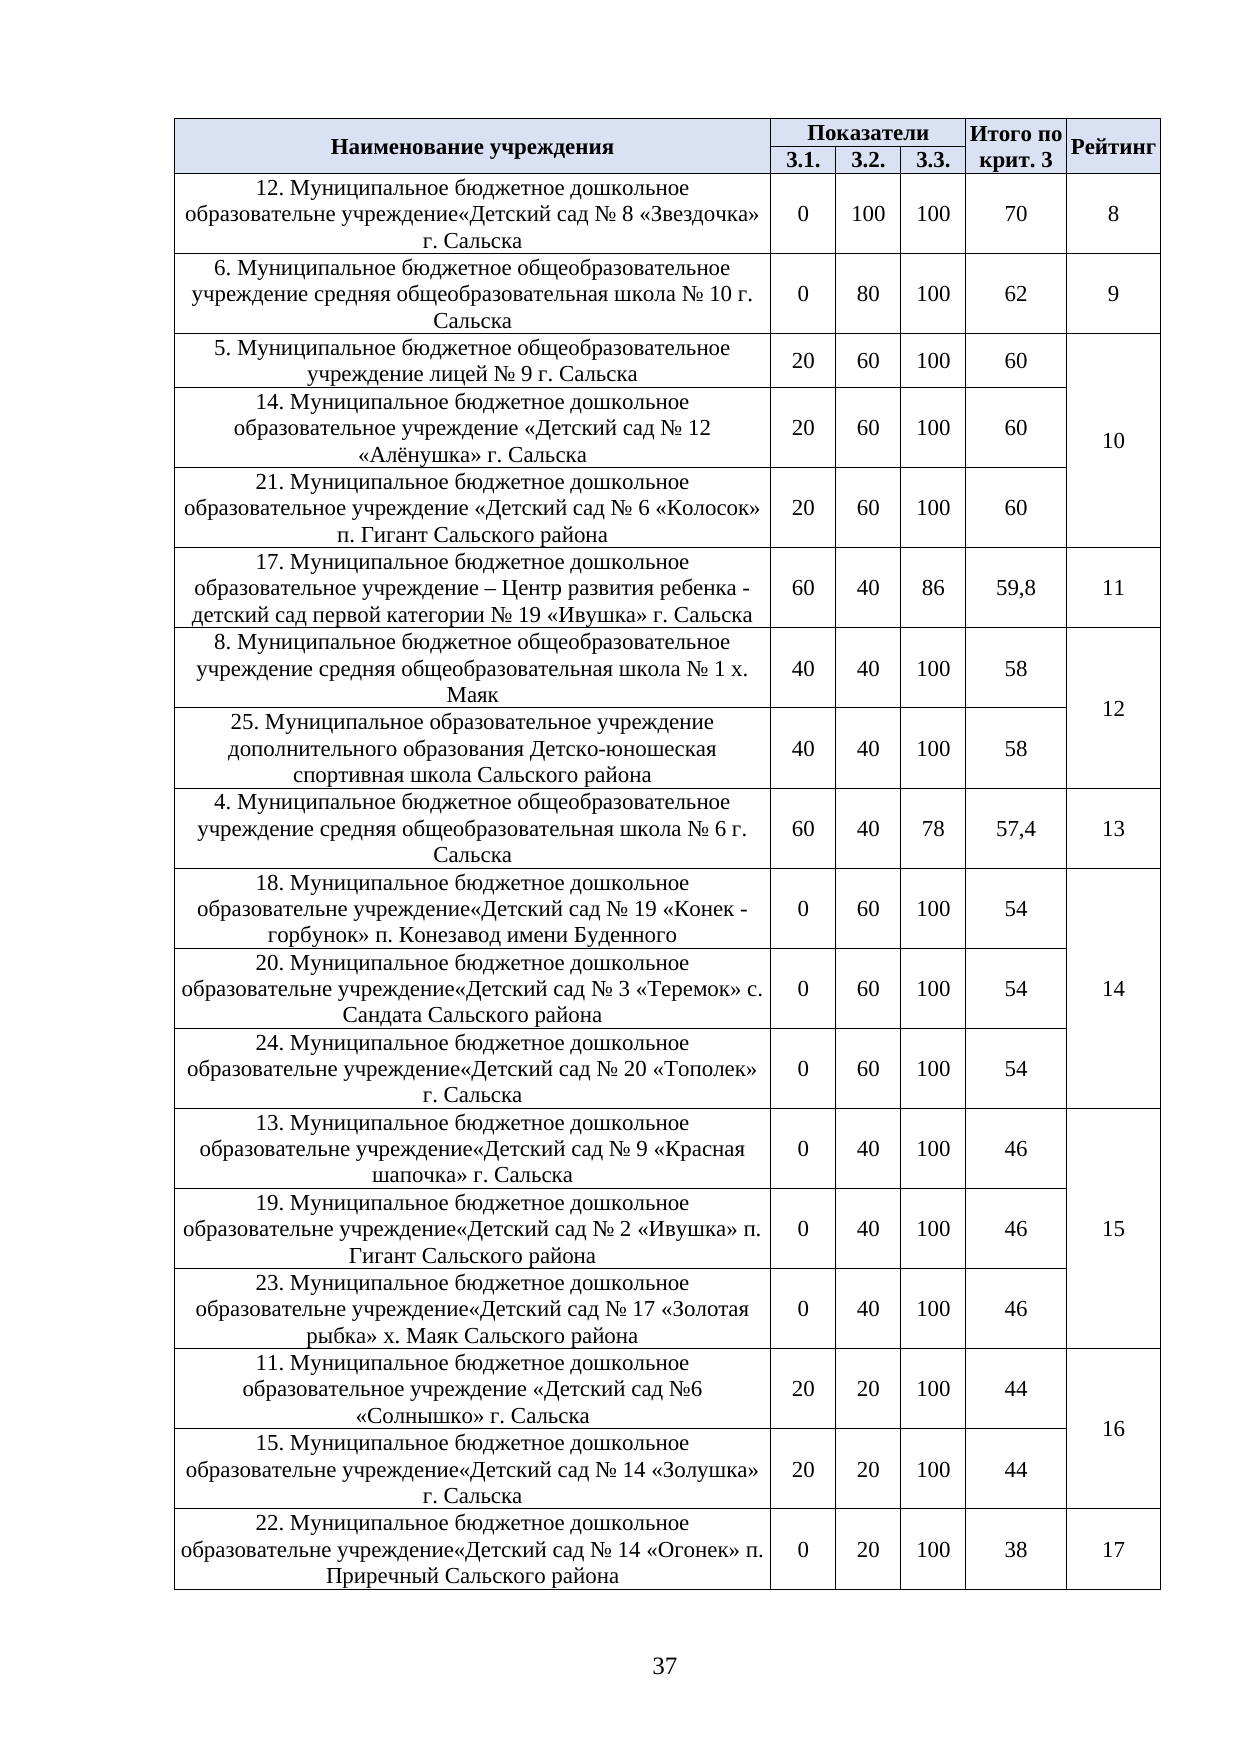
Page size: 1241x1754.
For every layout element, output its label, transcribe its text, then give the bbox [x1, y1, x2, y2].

table_cell 18. Муниципальное бюджетное дошкольное образовательне учреждение«Детский сад № 19 «Конек - горбунок» п. Конезавод имени Буденного [175, 869, 770, 948]
table_cell 25. Муниципальное образовательное учреждение дополнительного образования Детско-юношеская спортивная школа Сальского района [175, 708, 770, 787]
table_cell 9 [1067, 254, 1160, 333]
table_cell 46 [966, 1189, 1066, 1268]
table_cell 46 [966, 1109, 1066, 1188]
table_cell 20. Муниципальное бюджетное дошкольное образовательне учреждение«Детский сад № 3 «Теремок» с. Сандата Сальского района [175, 949, 770, 1028]
table_cell 8 [1067, 174, 1160, 253]
table_header Показатели [771, 119, 965, 146]
table_cell 38 [966, 1509, 1066, 1588]
table_cell 13. Муниципальное бюджетное дошкольное образовательне учреждение«Детский сад № 9 «Красная шапочка» г. Сальска [175, 1109, 770, 1188]
table_cell 100 [901, 334, 965, 387]
table_cell 60 [771, 548, 835, 627]
table_cell 17. Муниципальное бюджетное дошкольное образовательное учреждение – Центр развития ребенка - детский сад первой категории № 19 «Ивушка» г. Сальска [175, 548, 770, 627]
table_header Рейтинг [1067, 119, 1160, 173]
table_cell 0 [771, 1189, 835, 1268]
table_cell 100 [901, 1029, 965, 1108]
table_cell 60 [836, 334, 900, 387]
table_cell 20 [771, 334, 835, 387]
table_cell 100 [901, 949, 965, 1028]
table_cell 20 [836, 1509, 900, 1588]
table_cell 20 [771, 388, 835, 467]
table_cell 100 [901, 174, 965, 253]
table_cell 54 [966, 869, 1066, 948]
table_cell 60 [836, 1029, 900, 1108]
table_cell 5. Муниципальное бюджетное общеобразовательное учреждение лицей № 9 г. Сальска [175, 334, 770, 387]
table_cell 3.2. [836, 147, 900, 173]
table_cell 40 [771, 708, 835, 787]
table_cell 0 [771, 254, 835, 333]
table_cell 70 [966, 174, 1066, 253]
table_cell 3.3. [901, 147, 965, 173]
table_cell 11 [1067, 548, 1160, 627]
table_cell 20 [771, 1429, 835, 1508]
table_cell 23. Муниципальное бюджетное дошкольное образовательне учреждение«Детский сад № 17 «Золотая рыбка» х. Маяк Сальского района [175, 1269, 770, 1348]
table_cell 0 [771, 1109, 835, 1188]
table_cell 17 [1067, 1509, 1160, 1588]
table_cell 80 [836, 254, 900, 333]
table_cell 8. Муниципальное бюджетное общеобразовательное учреждение средняя общеобразовательная школа № 1 х. Маяк [175, 628, 770, 707]
table_cell 40 [836, 1189, 900, 1268]
table_cell 0 [771, 1029, 835, 1108]
table_cell 13 [1067, 789, 1160, 867]
table_cell 24. Муниципальное бюджетное дошкольное образовательне учреждение«Детский сад № 20 «Тополек» г. Сальска [175, 1029, 770, 1108]
table_cell 40 [836, 628, 900, 707]
table_cell 16 [1067, 1349, 1160, 1508]
table_cell 10 [1067, 334, 1160, 547]
table_cell 86 [901, 548, 965, 627]
table_cell 60 [966, 468, 1066, 547]
table_cell 40 [836, 1269, 900, 1348]
table_cell 20 [836, 1349, 900, 1428]
table_cell 100 [901, 468, 965, 547]
table_cell 40 [836, 1109, 900, 1188]
table_cell 40 [836, 708, 900, 787]
table_cell 3.1. [771, 147, 835, 173]
table_cell 22. Муниципальное бюджетное дошкольное образовательне учреждение«Детский сад № 14 «Огонек» п. Приречный Сальского района [175, 1509, 770, 1588]
table_cell 46 [966, 1269, 1066, 1348]
table_cell 44 [966, 1429, 1066, 1508]
table_cell 60 [836, 869, 900, 948]
table_cell 44 [966, 1349, 1066, 1428]
table_cell 100 [901, 708, 965, 787]
table_cell 12 [1067, 628, 1160, 787]
table_cell 40 [836, 548, 900, 627]
table_cell 60 [966, 334, 1066, 387]
table_cell 4. Муниципальное бюджетное общеобразовательное учреждение средняя общеобразовательная школа № 6 г. Сальска [175, 789, 770, 867]
table_cell 62 [966, 254, 1066, 333]
table_cell 58 [966, 628, 1066, 707]
table_cell 100 [836, 174, 900, 253]
table_cell 0 [771, 1269, 835, 1348]
table_cell 58 [966, 708, 1066, 787]
table_cell 12. Муниципальное бюджетное дошкольное образовательне учреждение«Детский сад № 8 «Звездочка» г. Сальска [175, 174, 770, 253]
table_cell 60 [966, 388, 1066, 467]
table_cell 20 [771, 1349, 835, 1428]
table_cell 54 [966, 1029, 1066, 1108]
table_cell 40 [771, 628, 835, 707]
table_cell 20 [836, 1429, 900, 1508]
table_cell 100 [901, 1429, 965, 1508]
table_cell 20 [771, 468, 835, 547]
table_cell 11. Муниципальное бюджетное дошкольное образовательное учреждение «Детский сад №6 «Солнышко» г. Сальска [175, 1349, 770, 1428]
table_cell 0 [771, 949, 835, 1028]
table_cell 54 [966, 949, 1066, 1028]
table_cell 100 [901, 1349, 965, 1428]
table_cell 100 [901, 388, 965, 467]
table_cell 100 [901, 869, 965, 948]
table_cell 60 [836, 949, 900, 1028]
table_header Итого по крит. 3 [966, 119, 1066, 173]
table_cell 100 [901, 1509, 965, 1588]
table_cell 100 [901, 1269, 965, 1348]
table_cell 57,4 [966, 789, 1066, 867]
table_cell 40 [836, 789, 900, 867]
table_cell 100 [901, 254, 965, 333]
table_cell 100 [901, 1109, 965, 1188]
table_cell 60 [836, 468, 900, 547]
table_cell 0 [771, 1509, 835, 1588]
table_cell 14 [1067, 869, 1160, 1108]
table_cell 60 [836, 388, 900, 467]
table_cell 0 [771, 174, 835, 253]
table_cell 15. Муниципальное бюджетное дошкольное образовательне учреждение«Детский сад № 14 «Золушка» г. Сальска [175, 1429, 770, 1508]
table_header Наименование учреждения [175, 119, 770, 173]
table_cell 21. Муниципальное бюджетное дошкольное образовательное учреждение «Детский сад № 6 «Колосок» п. Гигант Сальского района [175, 468, 770, 547]
table_cell 0 [771, 869, 835, 948]
table_cell 19. Муниципальное бюджетное дошкольное образовательне учреждение«Детский сад № 2 «Ивушка» п. Гигант Сальского района [175, 1189, 770, 1268]
table_cell 6. Муниципальное бюджетное общеобразовательное учреждение средняя общеобразовательная школа № 10 г. Сальска [175, 254, 770, 333]
table_cell 15 [1067, 1109, 1160, 1348]
table_cell 100 [901, 1189, 965, 1268]
table_cell 78 [901, 789, 965, 867]
table_cell 100 [901, 628, 965, 707]
table_cell 60 [771, 789, 835, 867]
table_cell 59,8 [966, 548, 1066, 627]
table_cell 14. Муниципальное бюджетное дошкольное образовательное учреждение «Детский сад № 12 «Алёнушка» г. Сальска [175, 388, 770, 467]
